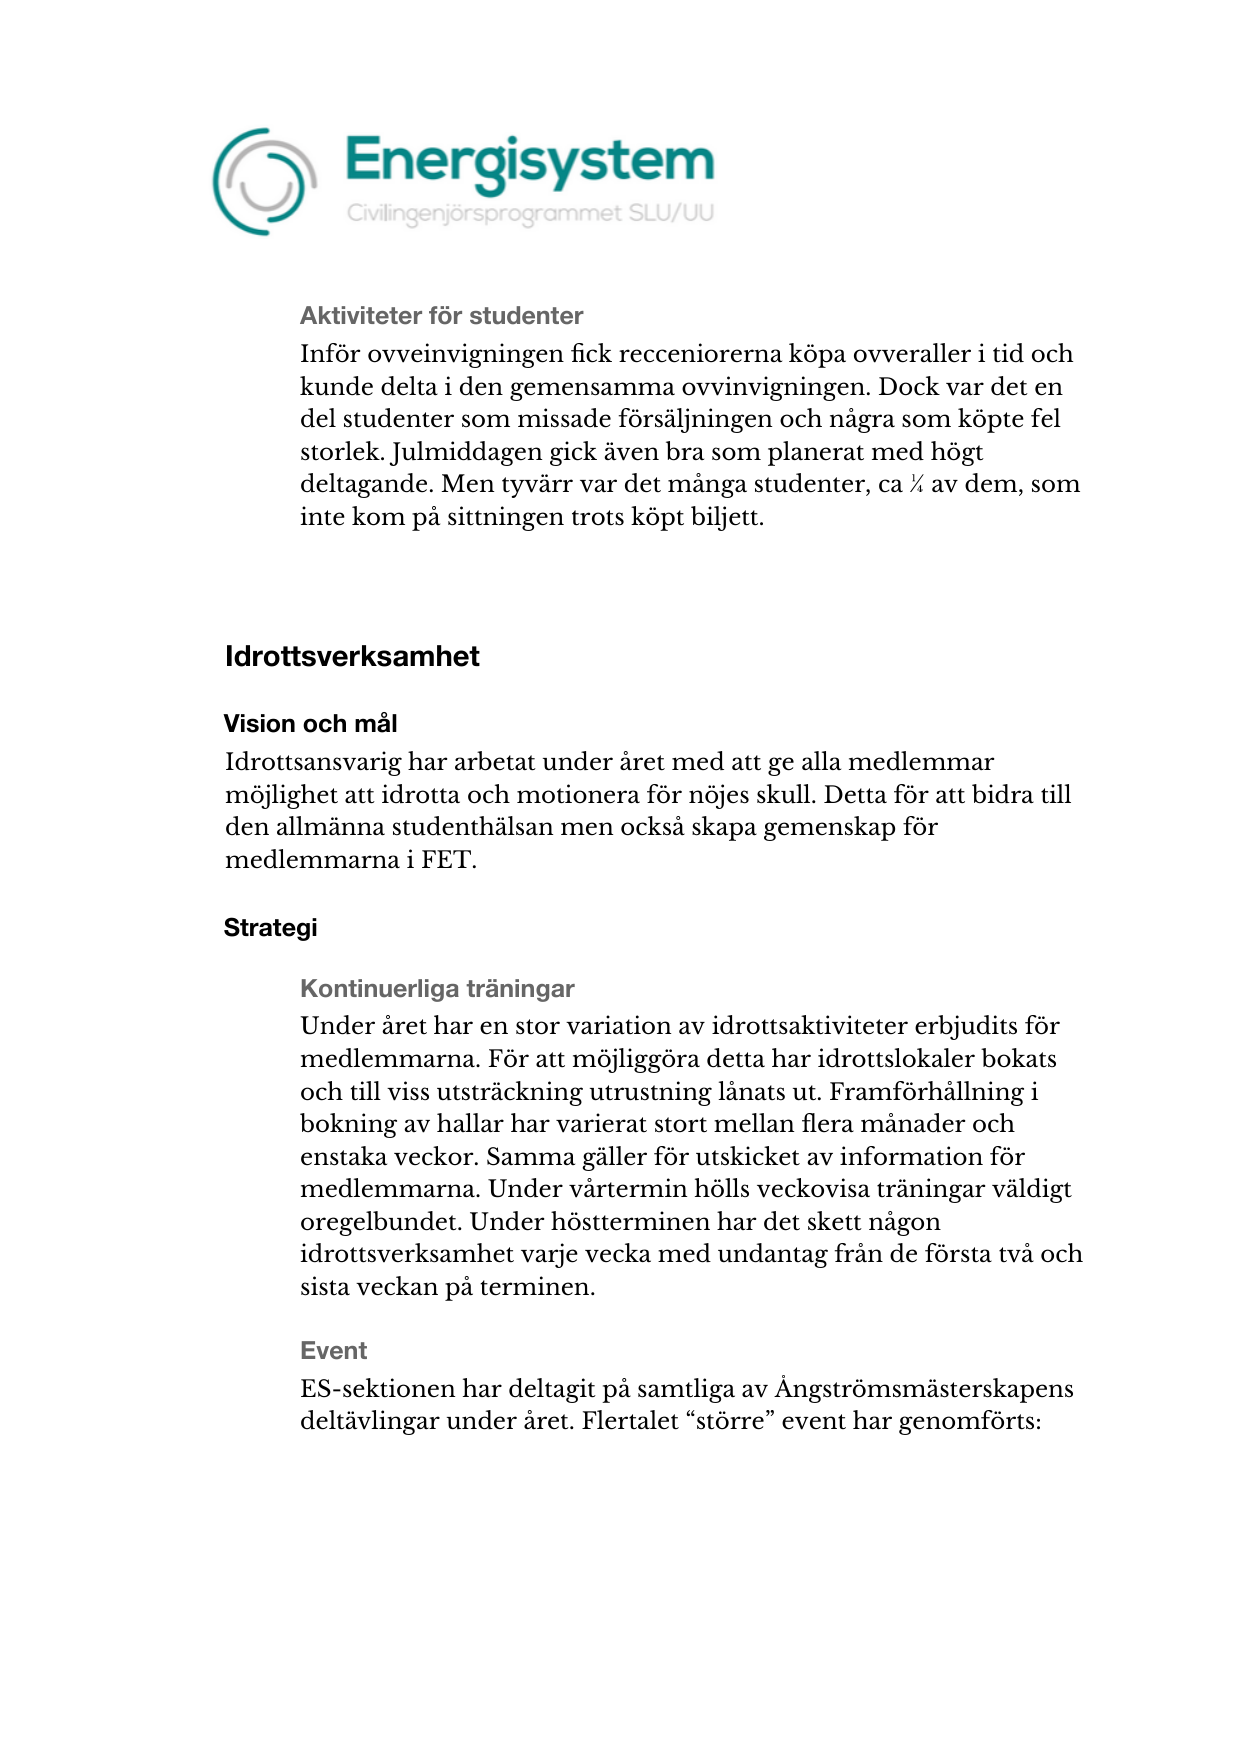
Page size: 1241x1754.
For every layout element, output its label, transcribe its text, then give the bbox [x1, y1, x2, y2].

text Inför ovveinvigningen fick recceniorerna köpa ovveraller i tid och kunde delta i den gemensamma ovvinvigningen. Dock var det en del studenter som missade försäljningen och några som köpte fel storlek. Julmiddagen gick även bra som planerat med högt deltagande. Men tyvärr var det många studenter, ca ¼ av dem, som inte kom på sittningen trots köpt biljett. [300, 340, 1090, 532]
text Under året har en stor variation av idrottsaktiviteter erbjudits för medlemmarna. För att möjliggöra detta har idrottslokaler bokats och till viss utsträckning utrustning lånats ut. Framförhållning i bokning av hallar har varierat stort mellan flera månader och enstaka veckor. Samma gäller för utskicket av information för medlemmarna. Under vårtermin hölls veckovisa träningar väldigt oregelbundet. Under höstterminen har det skett någon idrottsverksamhet varje vecka med undantag från de första två och sista veckan på terminen. [300, 1012, 1090, 1302]
text Idrottsansvarig har arbetat under året med att ge alla medlemmar möjlighet att idrotta och motionera för nöjes skull. Detta för att bidra till den allmänna studenthälsan men också skapa gemenskap för medlemmarna i FET. [225, 748, 1090, 874]
text ES-sektionen har deltagit på samtliga av Ångströmsmästerskapens deltävlingar under året. Flertalet “större” event har genomförts: [300, 1375, 1090, 1436]
picture [150, 75, 817, 282]
subtitle Kontinuerliga träningar [299, 973, 1090, 1004]
subtitle Event [299, 1335, 1090, 1367]
subtitle Idrottsverksamhet [225, 638, 1090, 675]
subtitle Aktiviteter för studenter [299, 150, 1090, 332]
subtitle Vision och mål [224, 708, 1090, 740]
subtitle Strategi [224, 912, 1090, 943]
